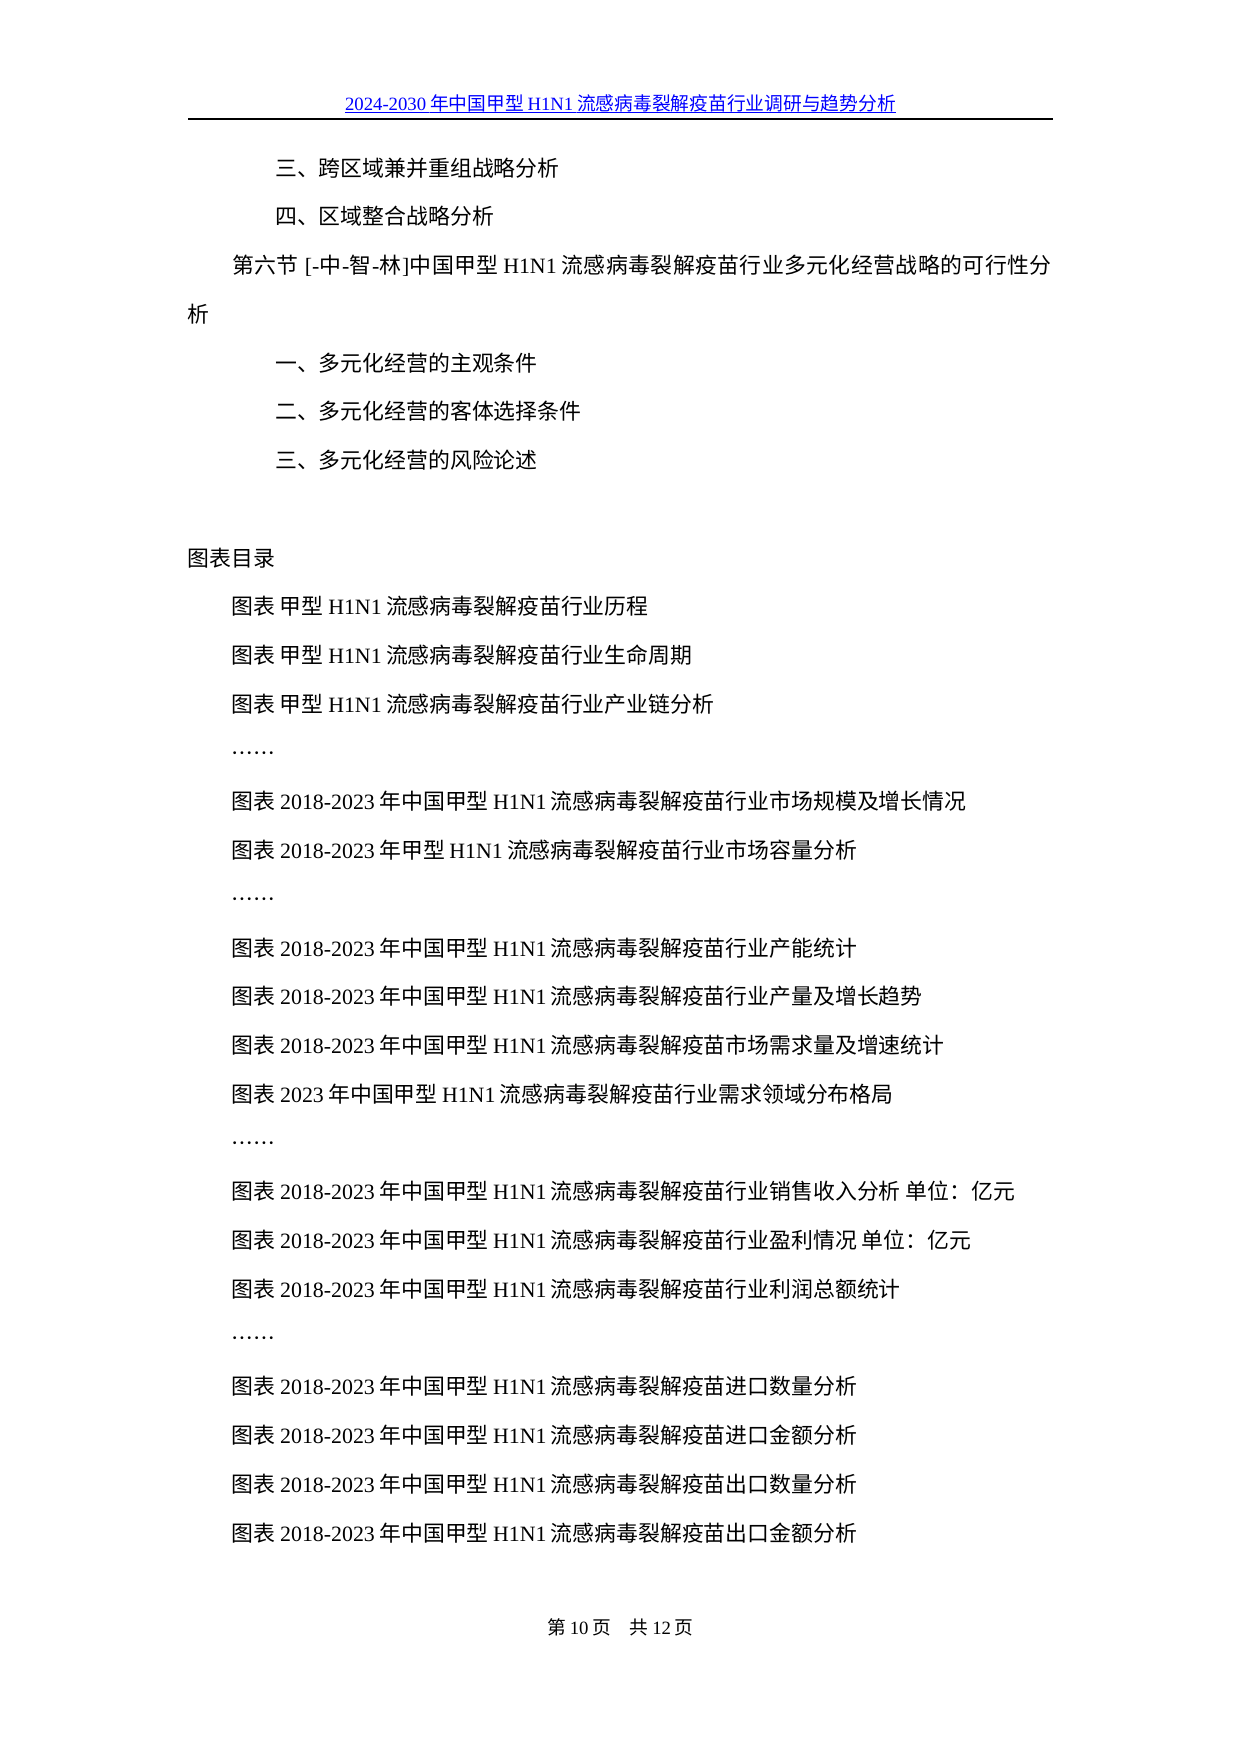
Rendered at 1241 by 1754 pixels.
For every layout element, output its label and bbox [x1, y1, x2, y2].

text [187, 150, 1053, 1548]
